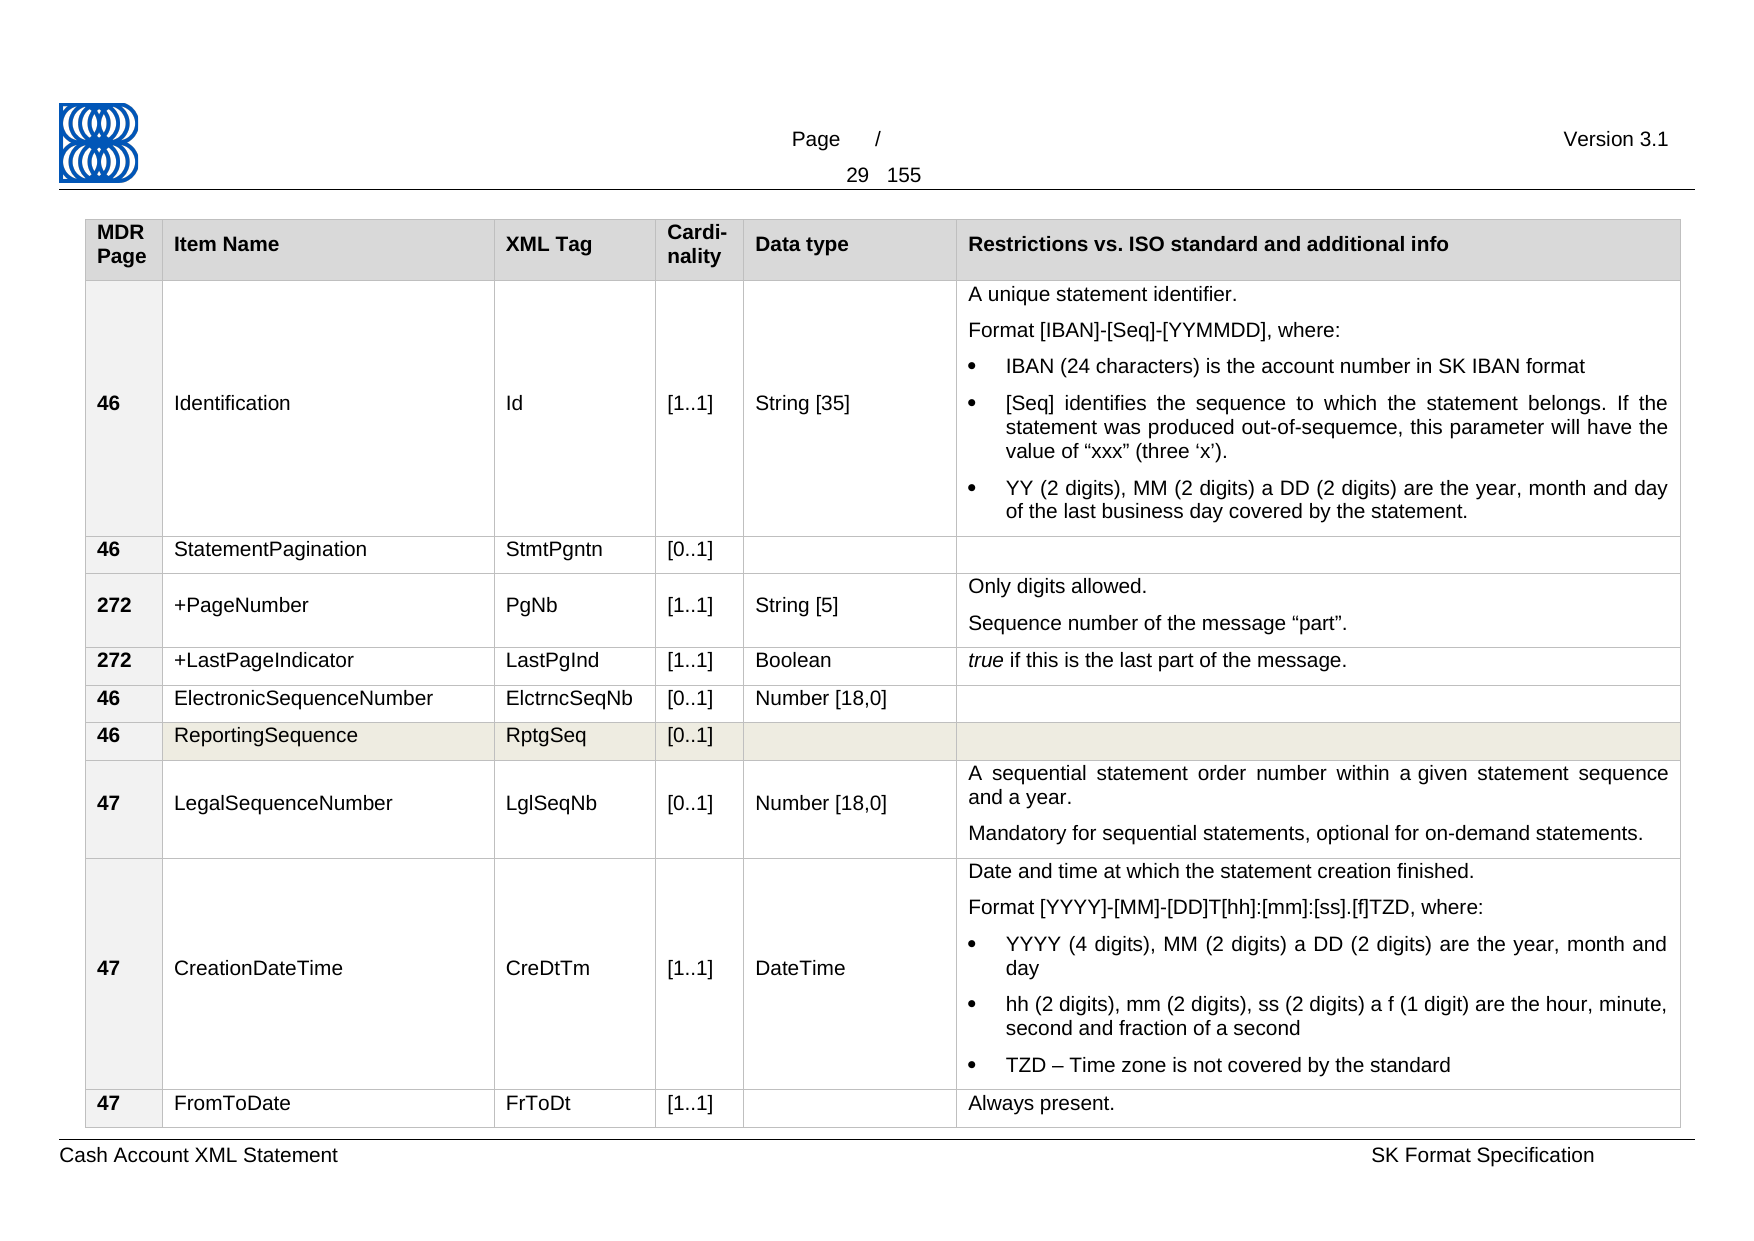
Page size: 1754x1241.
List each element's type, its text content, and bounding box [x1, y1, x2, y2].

table_cell +PageNumber [163, 574, 494, 647]
table_cell +LastPageIndicator [163, 648, 494, 685]
table_cell [1..1] [656, 648, 743, 685]
table_cell [957, 686, 1680, 722]
table_cell [957, 723, 1680, 760]
table_cell RptgSeq [495, 723, 655, 760]
table_cell Only digits allowed. Sequence number of the message “part”. [957, 574, 1680, 647]
table_cell 46 [86, 686, 162, 722]
table_cell StatementPagination [163, 537, 494, 573]
table_cell 46 [86, 723, 162, 760]
table_cell [744, 1090, 956, 1127]
table_cell ReportingSequence [163, 723, 494, 760]
table_cell 47 [86, 1090, 162, 1127]
table_cell LegalSequenceNumber [163, 761, 494, 858]
table_header Restrictions vs. ISO standard and additional info [957, 220, 1680, 280]
table_cell LastPgInd [495, 648, 655, 685]
table_cell [0..1] [656, 537, 743, 573]
table_cell Number [18,0] [744, 761, 956, 858]
table_cell [0..1] [656, 723, 743, 760]
table_cell 46 [86, 281, 162, 536]
table_cell 47 [86, 859, 162, 1089]
table_header XML Tag [495, 220, 655, 280]
table_header Cardi-nality [656, 220, 743, 280]
table_cell [1..1] [656, 281, 743, 536]
table_cell DateTime [744, 859, 956, 1089]
table_header Data type [744, 220, 956, 280]
table_cell String [35] [744, 281, 956, 536]
table_header Item Name [163, 220, 494, 280]
table_cell FromToDate [163, 1090, 494, 1127]
table_cell [0..1] [656, 686, 743, 722]
table_cell [957, 537, 1680, 573]
table_cell A unique statement identifier. Format [IBAN]-[Seq]-[YYMMDD], where: IBAN (24 characters) is the account number in SK IBAN format [Seq] identifies the sequence to which the statement belongs. If the statement was produced out-of-sequemce, this parameter will have the value of “xxx” (three ‘x’). YY (2 digits), MM (2 digits) a DD (2 digits) are the year, month and day of the last business day covered by the statement. [957, 281, 1680, 536]
table_cell A sequential statement order number within a given statement sequence and a year. Mandatory for sequential statements, optional for on-demand statements. [957, 761, 1680, 858]
table_cell Always present. Specifies the interval of business dates covered by the statement. [957, 1090, 1680, 1127]
table_cell CreationDateTime [163, 859, 494, 1089]
table_cell Id [495, 281, 655, 536]
table_cell 272 [86, 574, 162, 647]
table_cell [1..1] [656, 859, 743, 1089]
table_cell LglSeqNb [495, 761, 655, 858]
table_cell PgNb [495, 574, 655, 647]
table_header MDR Page [86, 220, 162, 280]
table_cell Date and time at which the statement creation finished. Format [YYYY]-[MM]-[DD]T[hh]:[mm]:[ss].[f]TZD, where: YYYY (4 digits), MM (2 digits) a DD (2 digits) are the year, month and day hh (2 digits), mm (2 digits), ss (2 digits) a f (1 digit) are the hour, minute, second and fraction of a second TZD – Time zone is not covered by the standard [957, 859, 1680, 1089]
table_cell ElectronicSequenceNumber [163, 686, 494, 722]
table_cell [1..1] [656, 1090, 743, 1127]
table_cell CreDtTm [495, 859, 655, 1089]
table_cell String [5] [744, 574, 956, 647]
table_cell Identification [163, 281, 494, 536]
table_cell [744, 723, 956, 760]
table_cell 47 [86, 761, 162, 858]
picture [59, 103, 139, 183]
table_cell [0..1] [656, 761, 743, 858]
table_cell [744, 537, 956, 573]
table_cell FrToDt [495, 1090, 655, 1127]
table_cell Number [18,0] [744, 686, 956, 722]
table_cell true if this is the last part of the message. [957, 648, 1680, 685]
table_cell StmtPgntn [495, 537, 655, 573]
table_cell ElctrncSeqNb [495, 686, 655, 722]
table_cell 272 [86, 648, 162, 685]
table_cell [1..1] [656, 574, 743, 647]
table_cell Boolean [744, 648, 956, 685]
table_cell 46 [86, 537, 162, 573]
